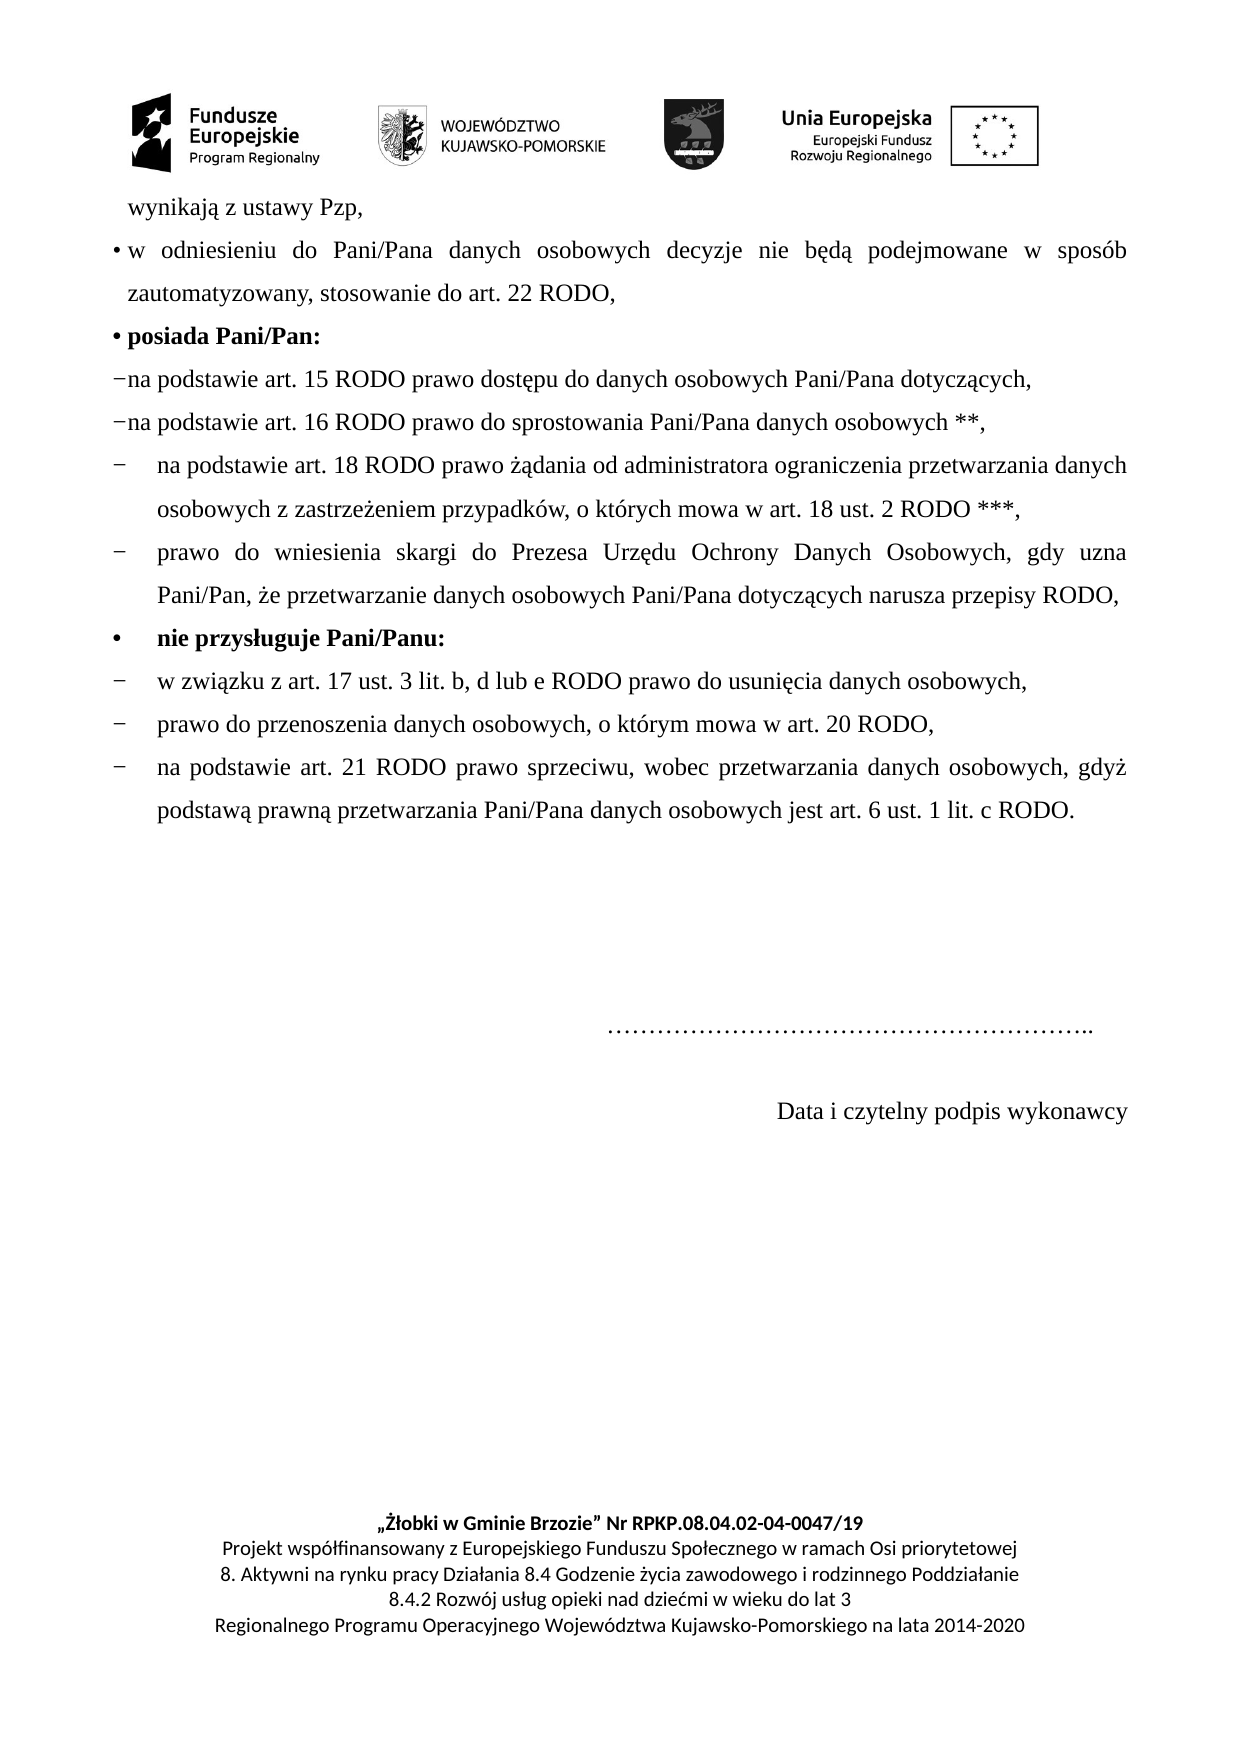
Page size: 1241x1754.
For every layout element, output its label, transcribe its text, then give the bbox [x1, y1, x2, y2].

text Data i czytelny podpis wykonawcy [112, 1096, 1128, 1125]
text • w odniesieniu do Pani/Pana danych osobowych decyzje nie będą podejmowane w sposób zautomatyzowany, stosowanie do art. 22 RODO, [112, 235, 1128, 307]
text − na podstawie art. 18 RODO prawo żądania od administratora ograniczenia przetwarzania danych osobowych z zastrzeżeniem przypadków, o których mowa w art. 18 ust. 2 RODO ***, [112, 451, 1128, 522]
text − na podstawie art. 16 RODO prawo do sprostowania Pani/Pana danych osobowych **, [112, 407, 1128, 436]
text − prawo do przenoszenia danych osobowych, o którym mowa w art. 20 RODO, [112, 709, 1128, 738]
text − w związku z art. 17 ust. 3 lit. b, d lub e RODO prawo do usunięcia danych osobowych, [112, 666, 1128, 695]
picture [112, 73, 1058, 192]
text • posiada Pani/Pan: [112, 321, 1128, 350]
text − prawo do wniesienia skargi do Prezesa Urzędu Ochrony Danych Osobowych, gdy uzna Pani/Pan, że przetwarzanie danych osobowych Pani/Pana dotyczących narusza przepisy RODO, [112, 537, 1128, 609]
text − na podstawie art. 15 RODO prawo dostępu do danych osobowych Pani/Pana dotyczących, [112, 364, 1128, 393]
text • nie przysługuje Pani/Panu: [112, 623, 1128, 652]
text − na podstawie art. 21 RODO prawo sprzeciwu, wobec przetwarzania danych osobowych, gdyż podstawą prawną przetwarzania Pani/Pana danych osobowych jest art. 6 ust. 1 lit. c RODO. [112, 752, 1128, 824]
text ………………………………………………….. [112, 1010, 1128, 1039]
